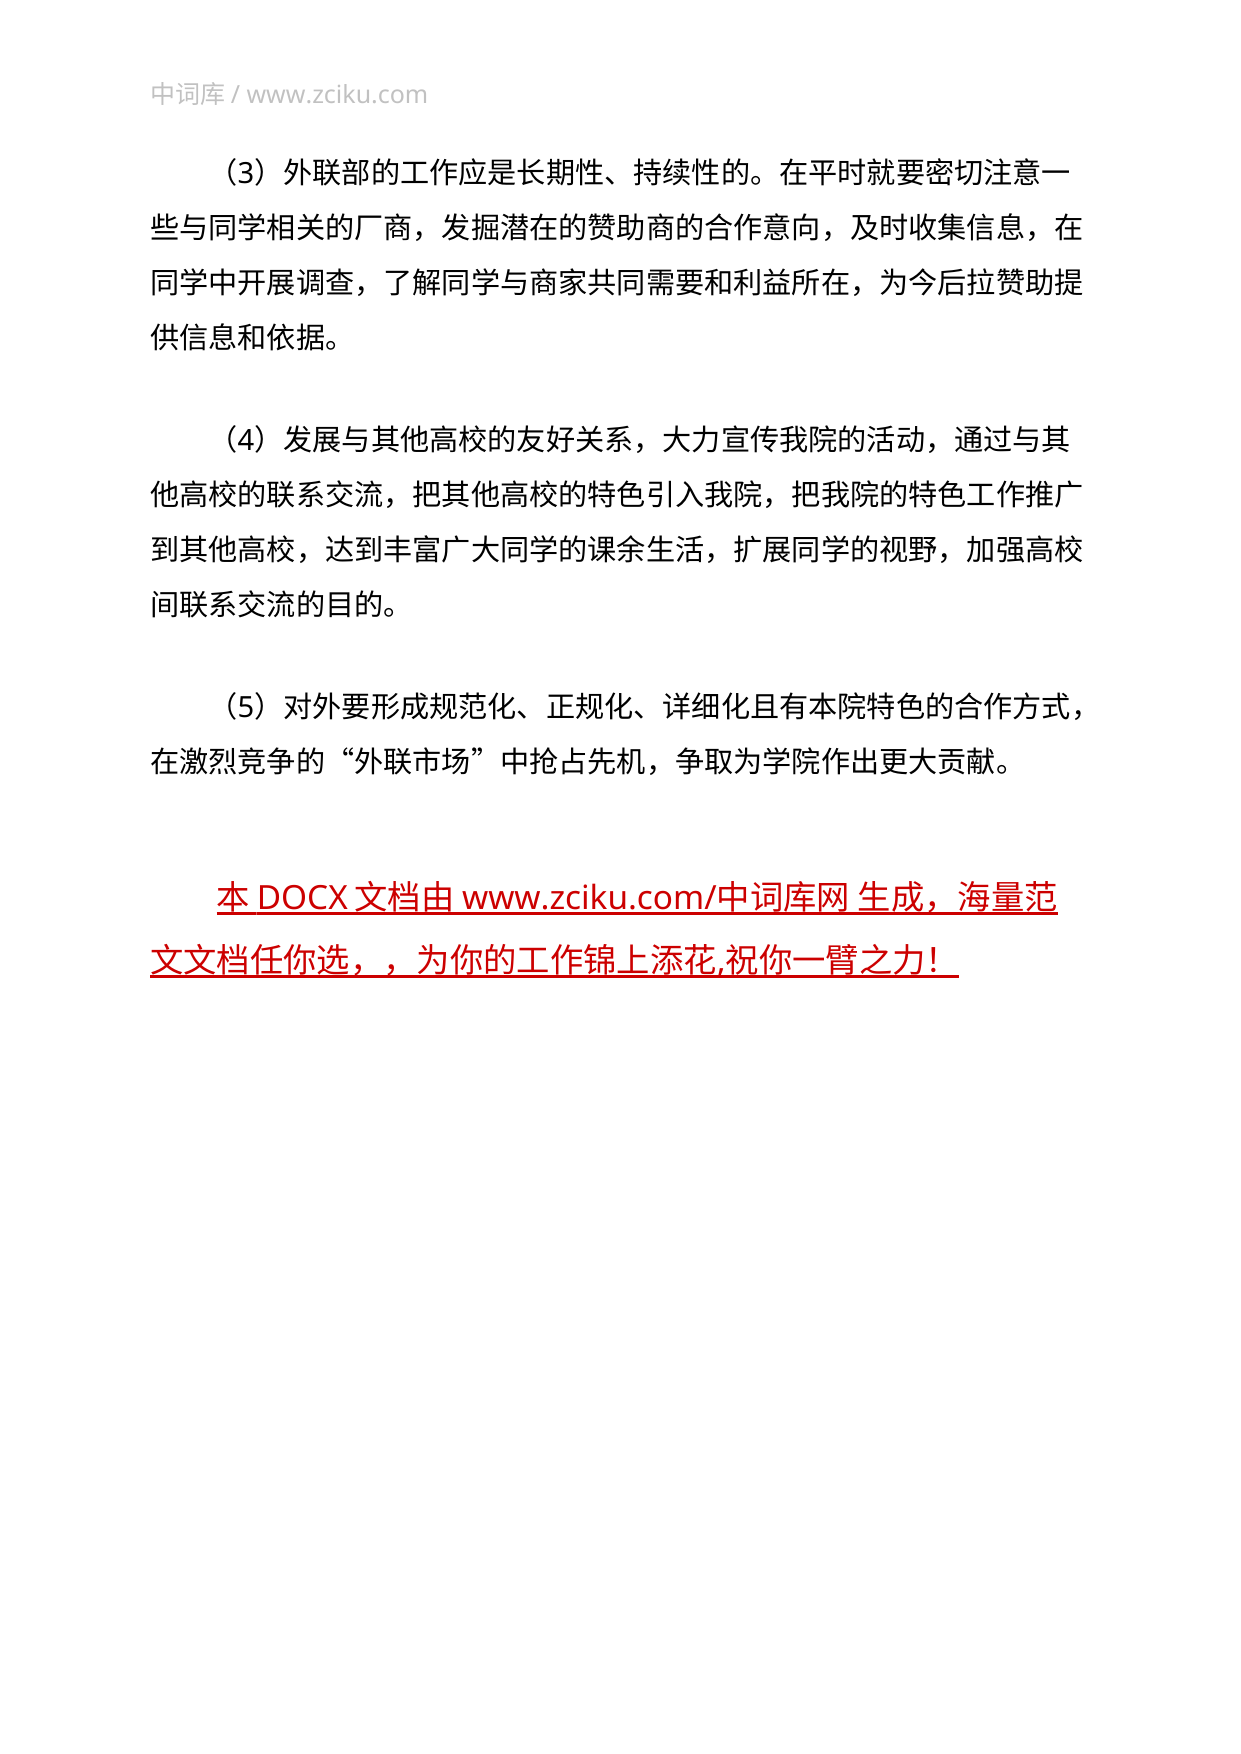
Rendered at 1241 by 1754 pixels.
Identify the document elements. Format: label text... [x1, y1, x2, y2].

text （5）对外要形成规范化、正规化、详细化且有本院特色的合作方式，在激烈竞争的“外联市场”中抢占先机，争取为学院作出更大贡献。 [150, 683, 1090, 780]
text 本DOCX文档由 www.zciku.com/中词库网 生成，海量范文文档任你选，，为你的工作锦上添花,祝你一臂之力！ [150, 871, 1090, 982]
text （4）发展与其他高校的友好关系，大力宣传我院的活动，通过与其他高校的联系交流，把其他高校的特色引入我院，把我院的特色工作推广到其他高校，达到丰富广大同学的课余生活，扩展同学的视野，加强高校间联系交流的目的。 [150, 417, 1090, 624]
text （3）外联部的工作应是长期性、持续性的。在平时就要密切注意一些与同学相关的厂商，发掘潜在的赞助商的合作意向，及时收集信息，在同学中开展调查，了解同学与商家共同需要和利益所在，为今后拉赞助提供信息和依据。 [150, 150, 1090, 357]
